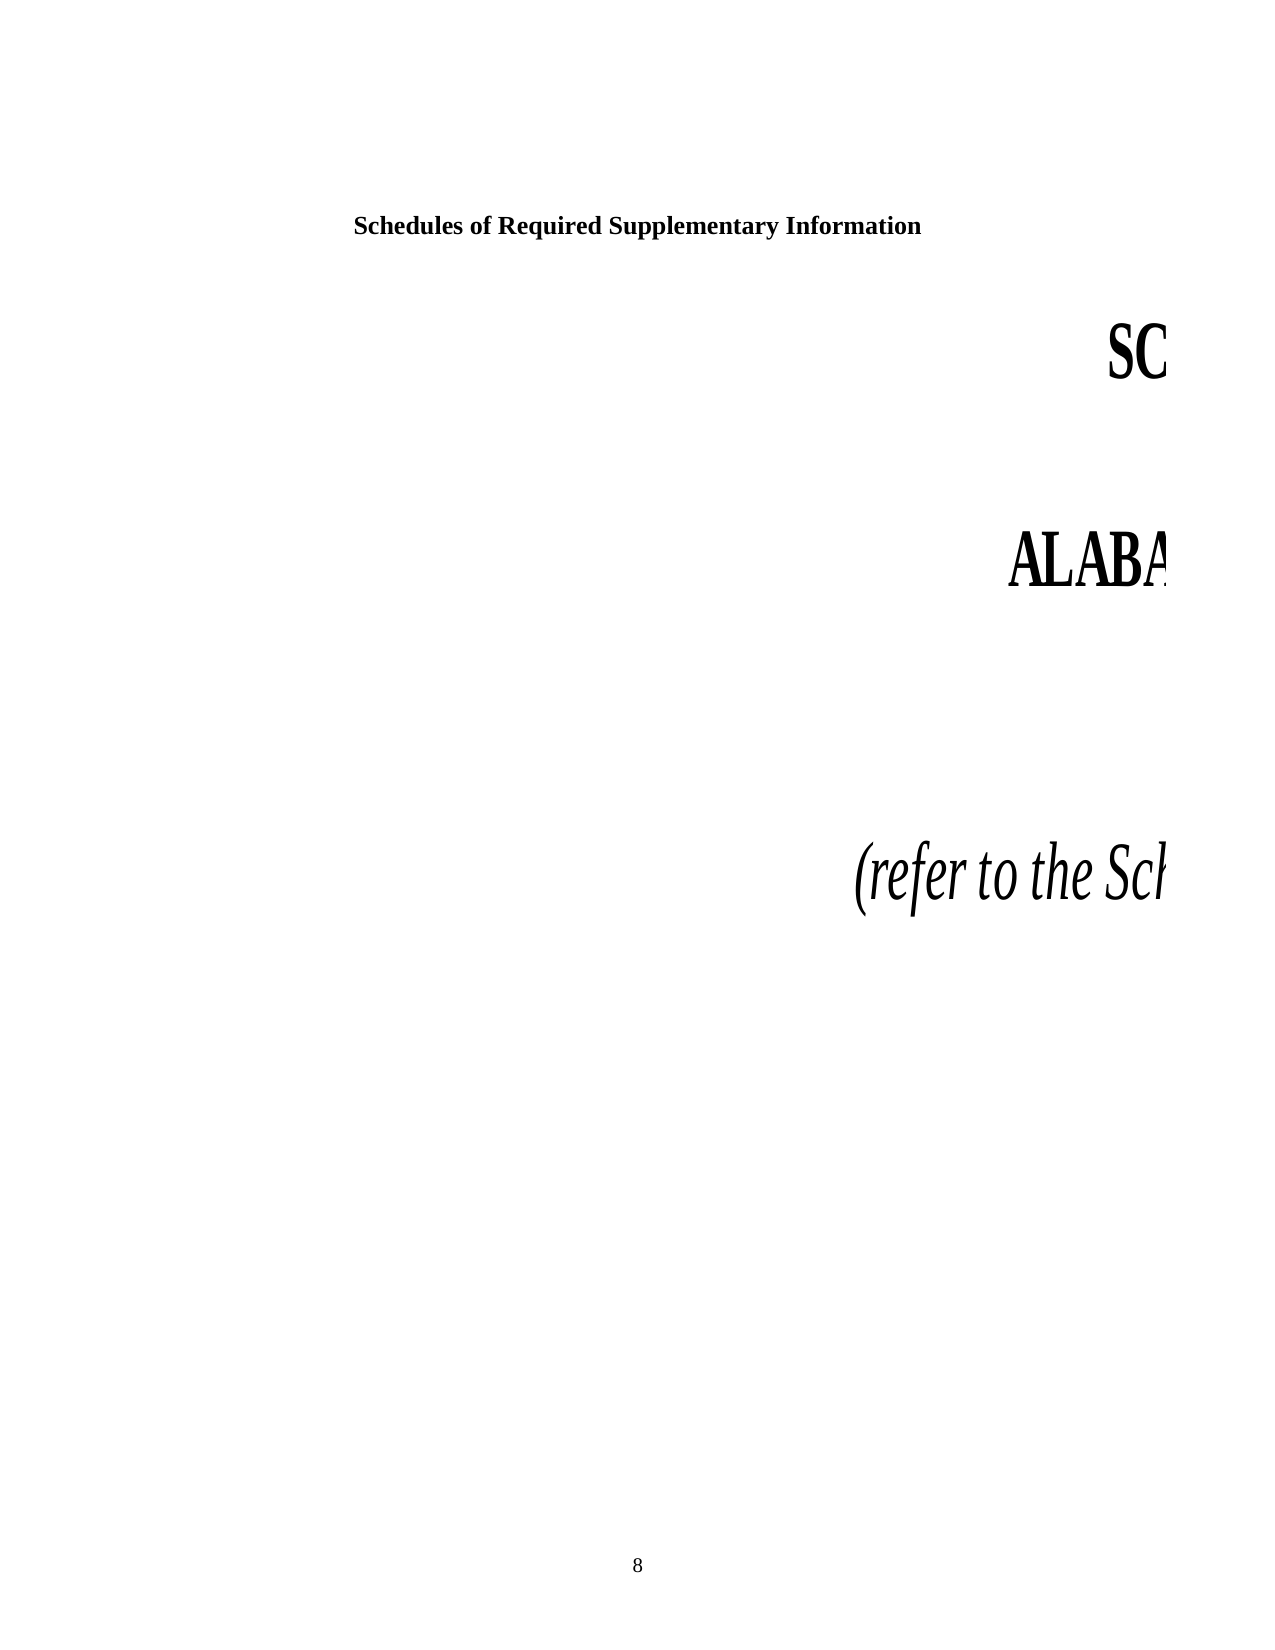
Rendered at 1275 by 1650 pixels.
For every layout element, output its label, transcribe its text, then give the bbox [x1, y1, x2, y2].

text Schedules of Required Supplementary Information [150, 210, 1125, 240]
